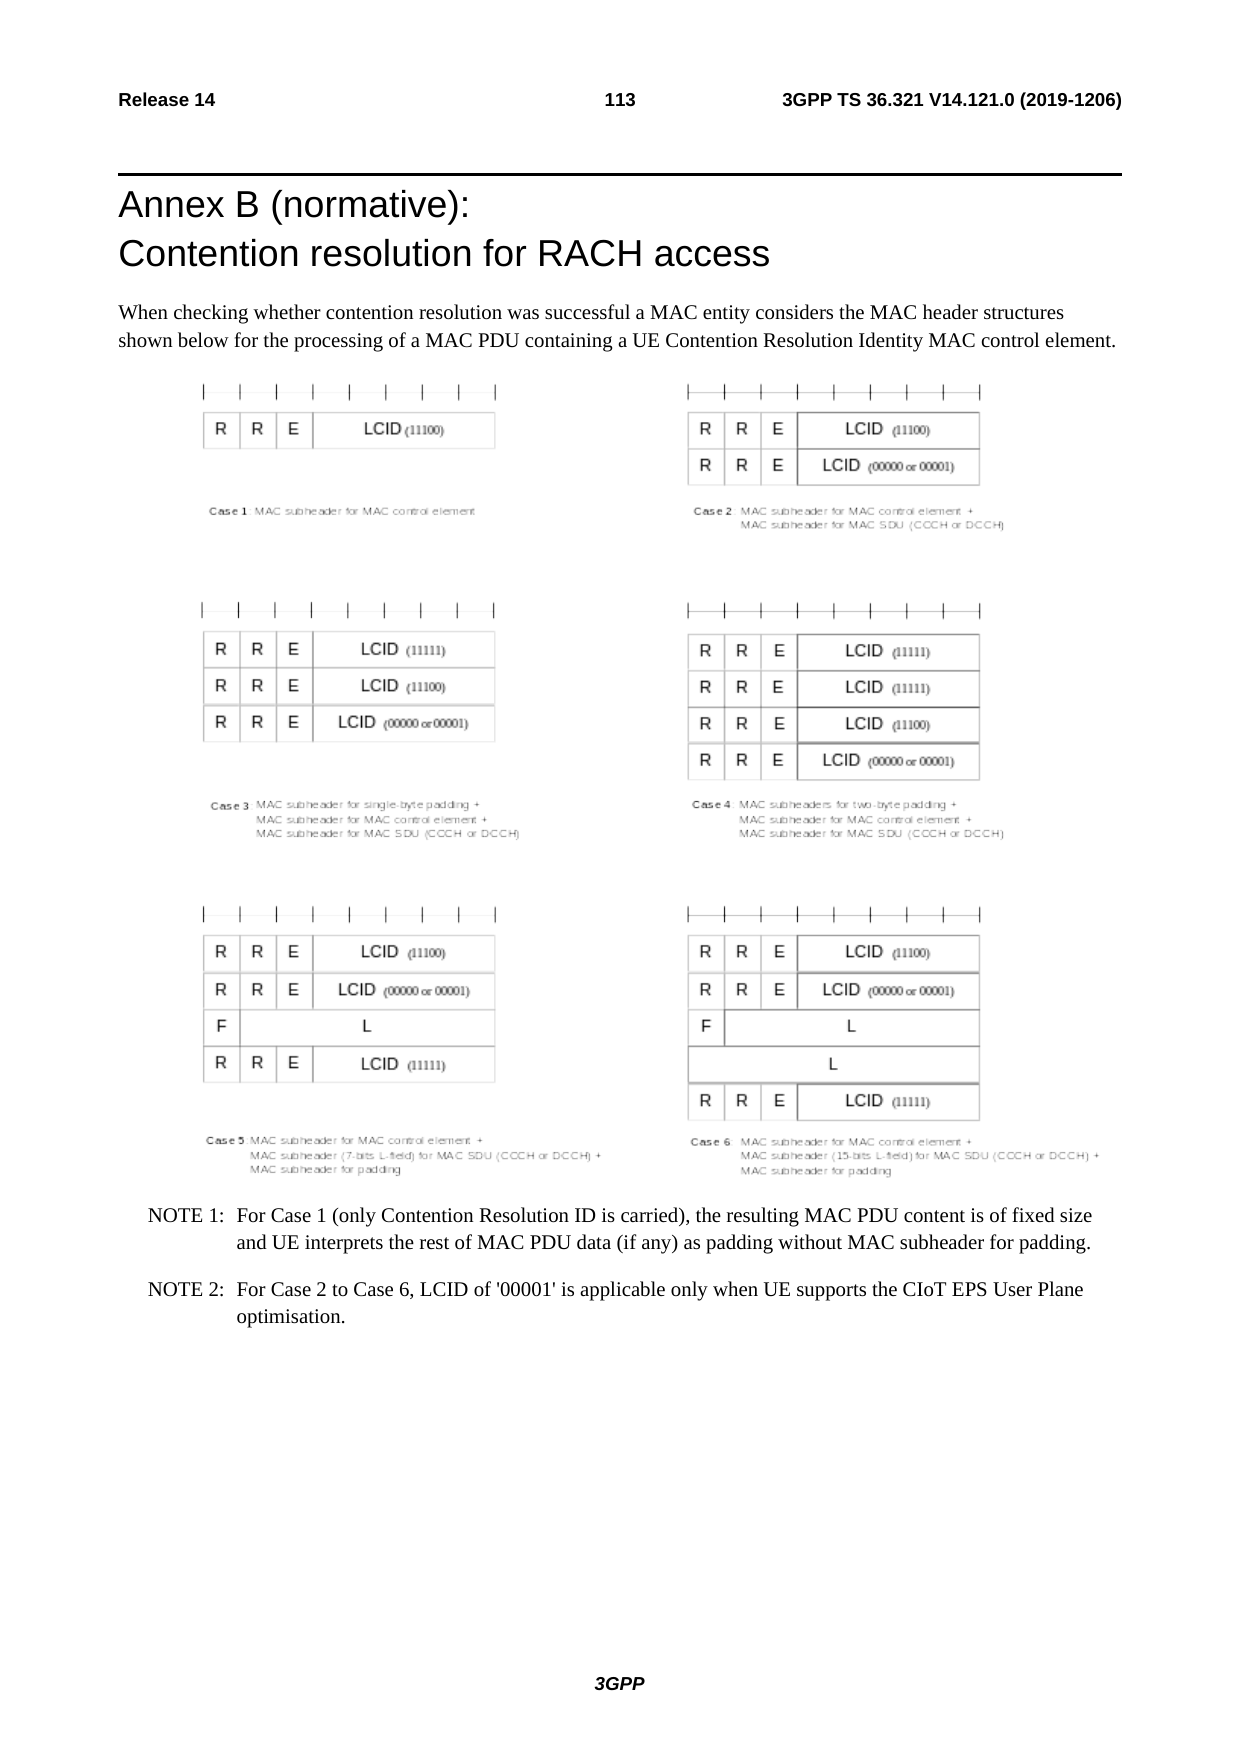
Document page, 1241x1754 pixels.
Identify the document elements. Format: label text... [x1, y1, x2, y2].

text When checking whether contention resolution was successful a MAC entity considers the MAC header structures shown below for the processing of a MAC PDU containing a UE Contention Resolution Identity MAC control element. [118, 300, 1122, 352]
text NOTE 1: For Case 1 (only Contention Resolution ID is carried), the resulting MAC PDU content is of fixed size and UE interprets the rest of MAC PDU data (if any) as padding without MAC subheader for padding. [148, 1202, 1122, 1254]
subtitle Annex B (normative): Contention resolution for RACH access [118, 176, 1122, 275]
text NOTE 2: For Case 2 to Case 6, LCID of '00001' is applicable only when UE supports the CIoT EPS User Plane optimisation. [148, 1276, 1122, 1328]
